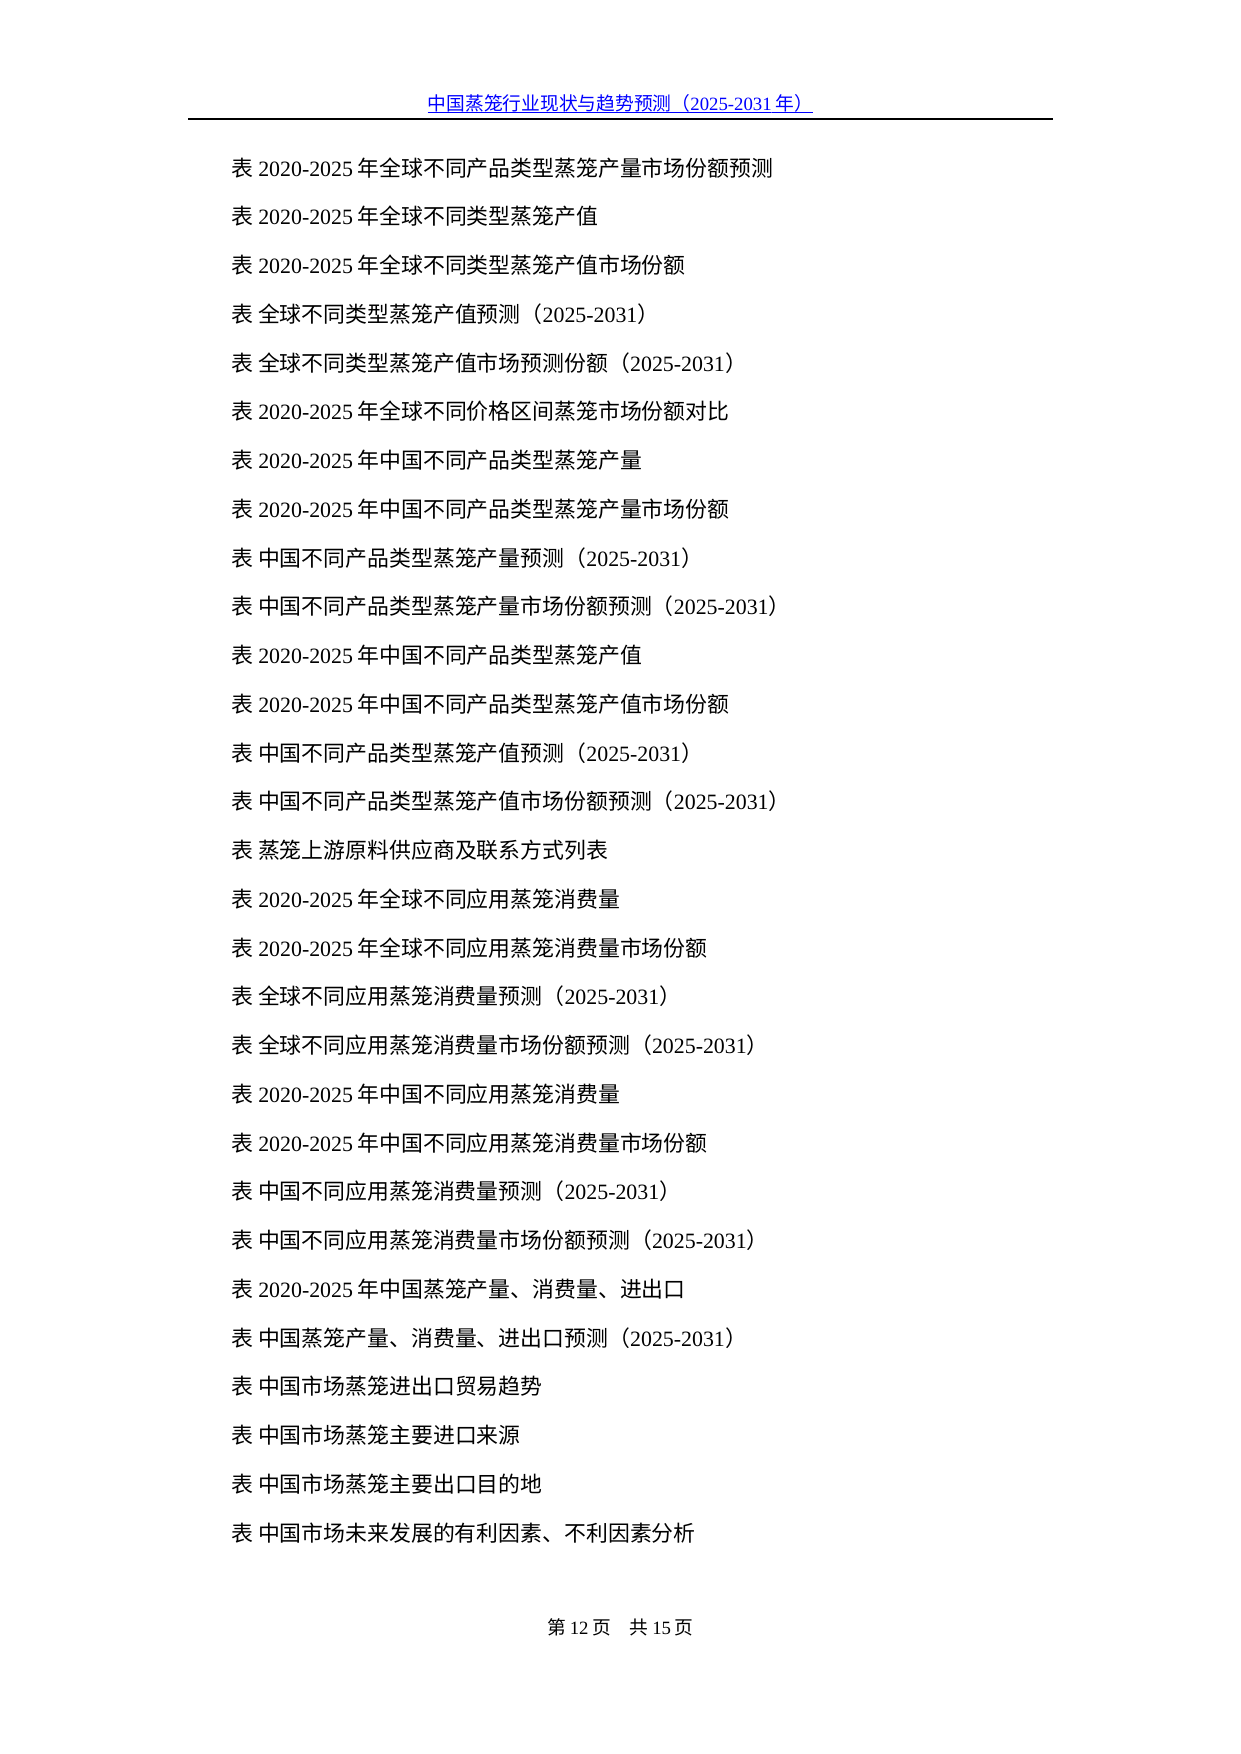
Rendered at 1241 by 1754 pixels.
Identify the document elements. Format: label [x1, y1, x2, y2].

text [187, 150, 1053, 1548]
